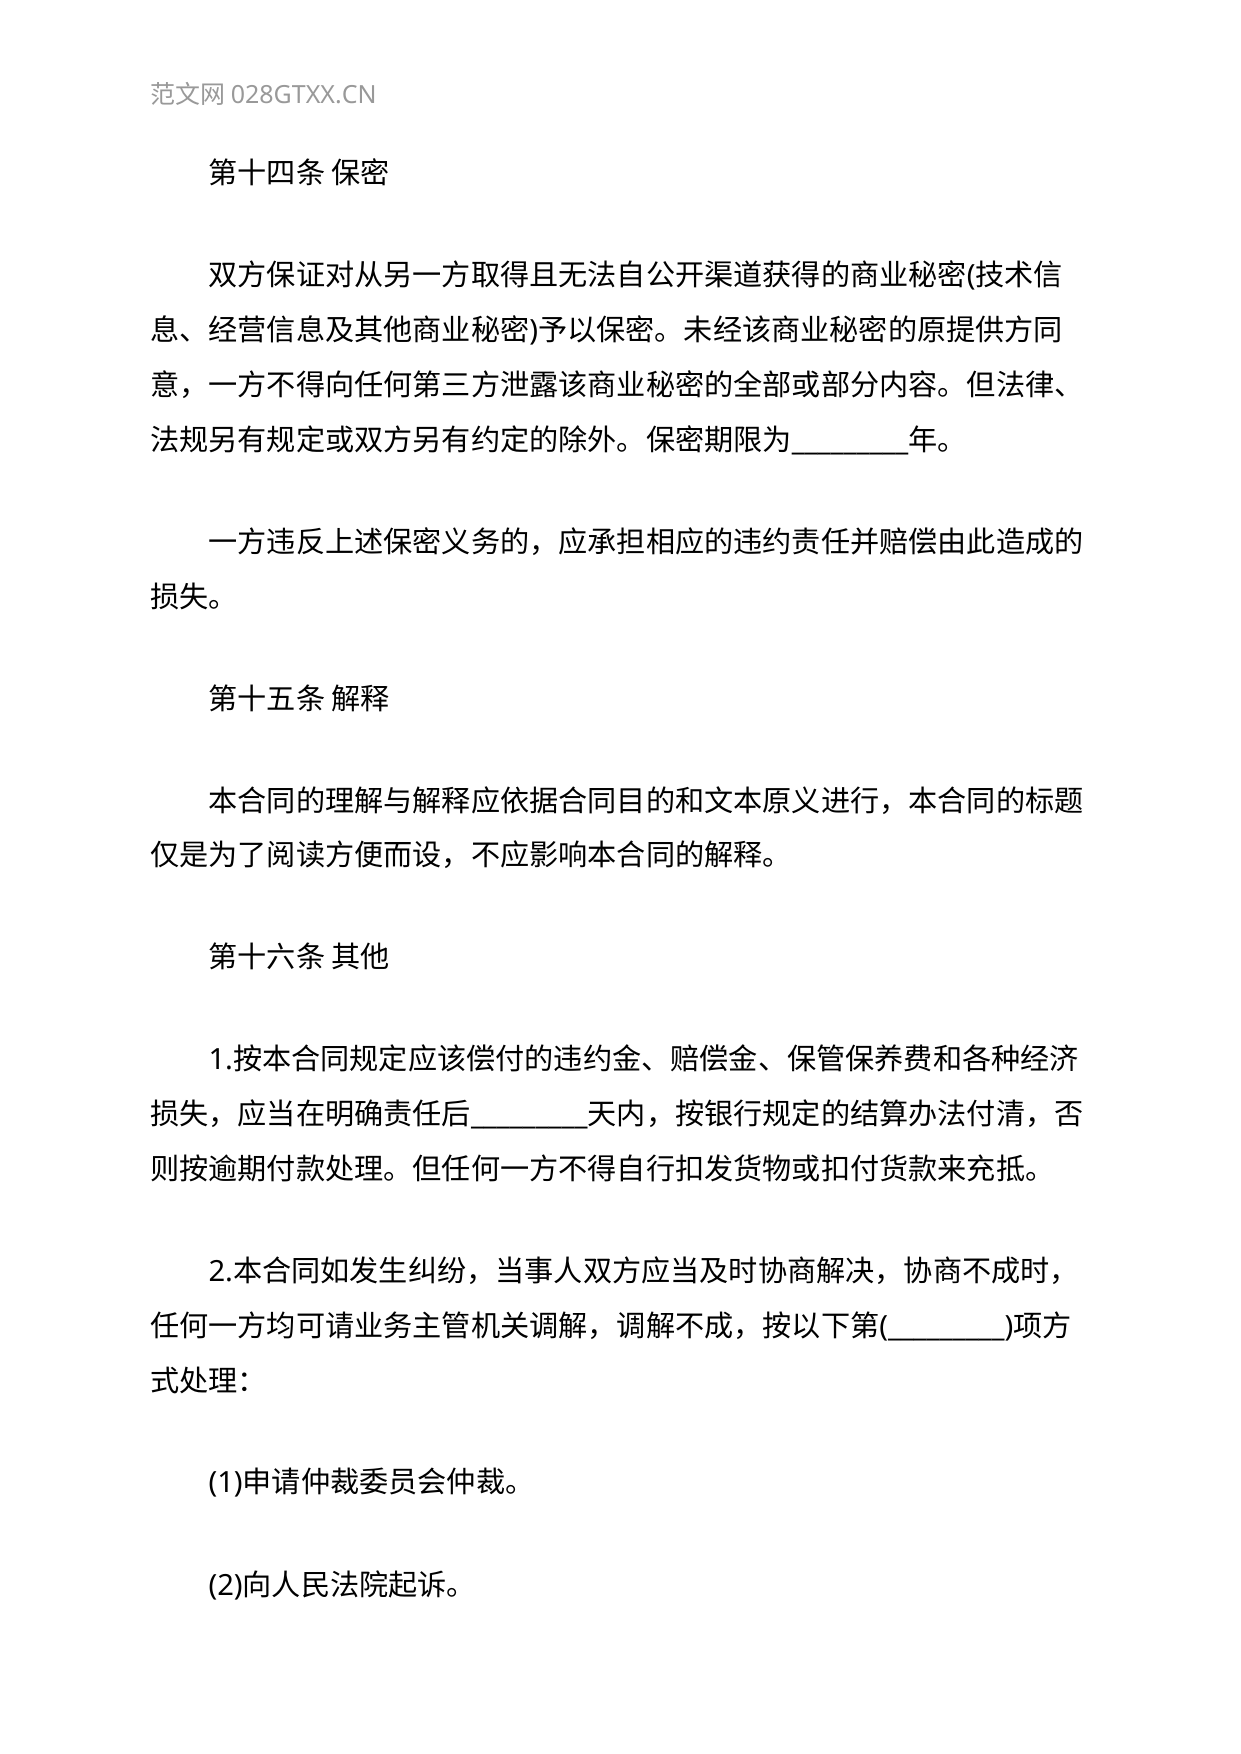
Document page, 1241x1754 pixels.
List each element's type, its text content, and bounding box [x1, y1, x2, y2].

text 第十六条 其他 [150, 934, 1090, 976]
text 第十五条 解释 [150, 675, 1090, 718]
text 2.本合同如发生纠纷，当事人双方应当及时协商解决，协商不成时，任何一方均可请业务主管机关调解，调解不成，按以下第(_________)项方式处理： [150, 1247, 1090, 1399]
text 本合同的理解与解释应依据合同目的和文本原义进行，本合同的标题仅是为了阅读方便而设，不应影响本合同的解释。 [150, 777, 1090, 874]
text 1.按本合同规定应该偿付的违约金、赔偿金、保管保养费和各种经济损失，应当在明确责任后_________天内，按银行规定的结算办法付清，否则按逾期付款处理。但任何一方不得自行扣发货物或扣付货款来充抵。 [150, 1036, 1090, 1188]
text 第十四条 保密 [150, 150, 1090, 192]
text (2)向人民法院起诉。 [150, 1561, 1090, 1603]
text 双方保证对从另一方取得且无法自公开渠道获得的商业秘密(技术信息、经营信息及其他商业秘密)予以保密。未经该商业秘密的原提供方同意，一方不得向任何第三方泄露该商业秘密的全部或部分内容。但法律、法规另有规定或双方另有约定的除外。保密期限为_________年。 [150, 252, 1090, 459]
text (1)申请仲裁委员会仲裁。 [150, 1459, 1090, 1501]
text 一方违反上述保密义务的，应承担相应的违约责任并赔偿由此造成的损失。 [150, 519, 1090, 616]
